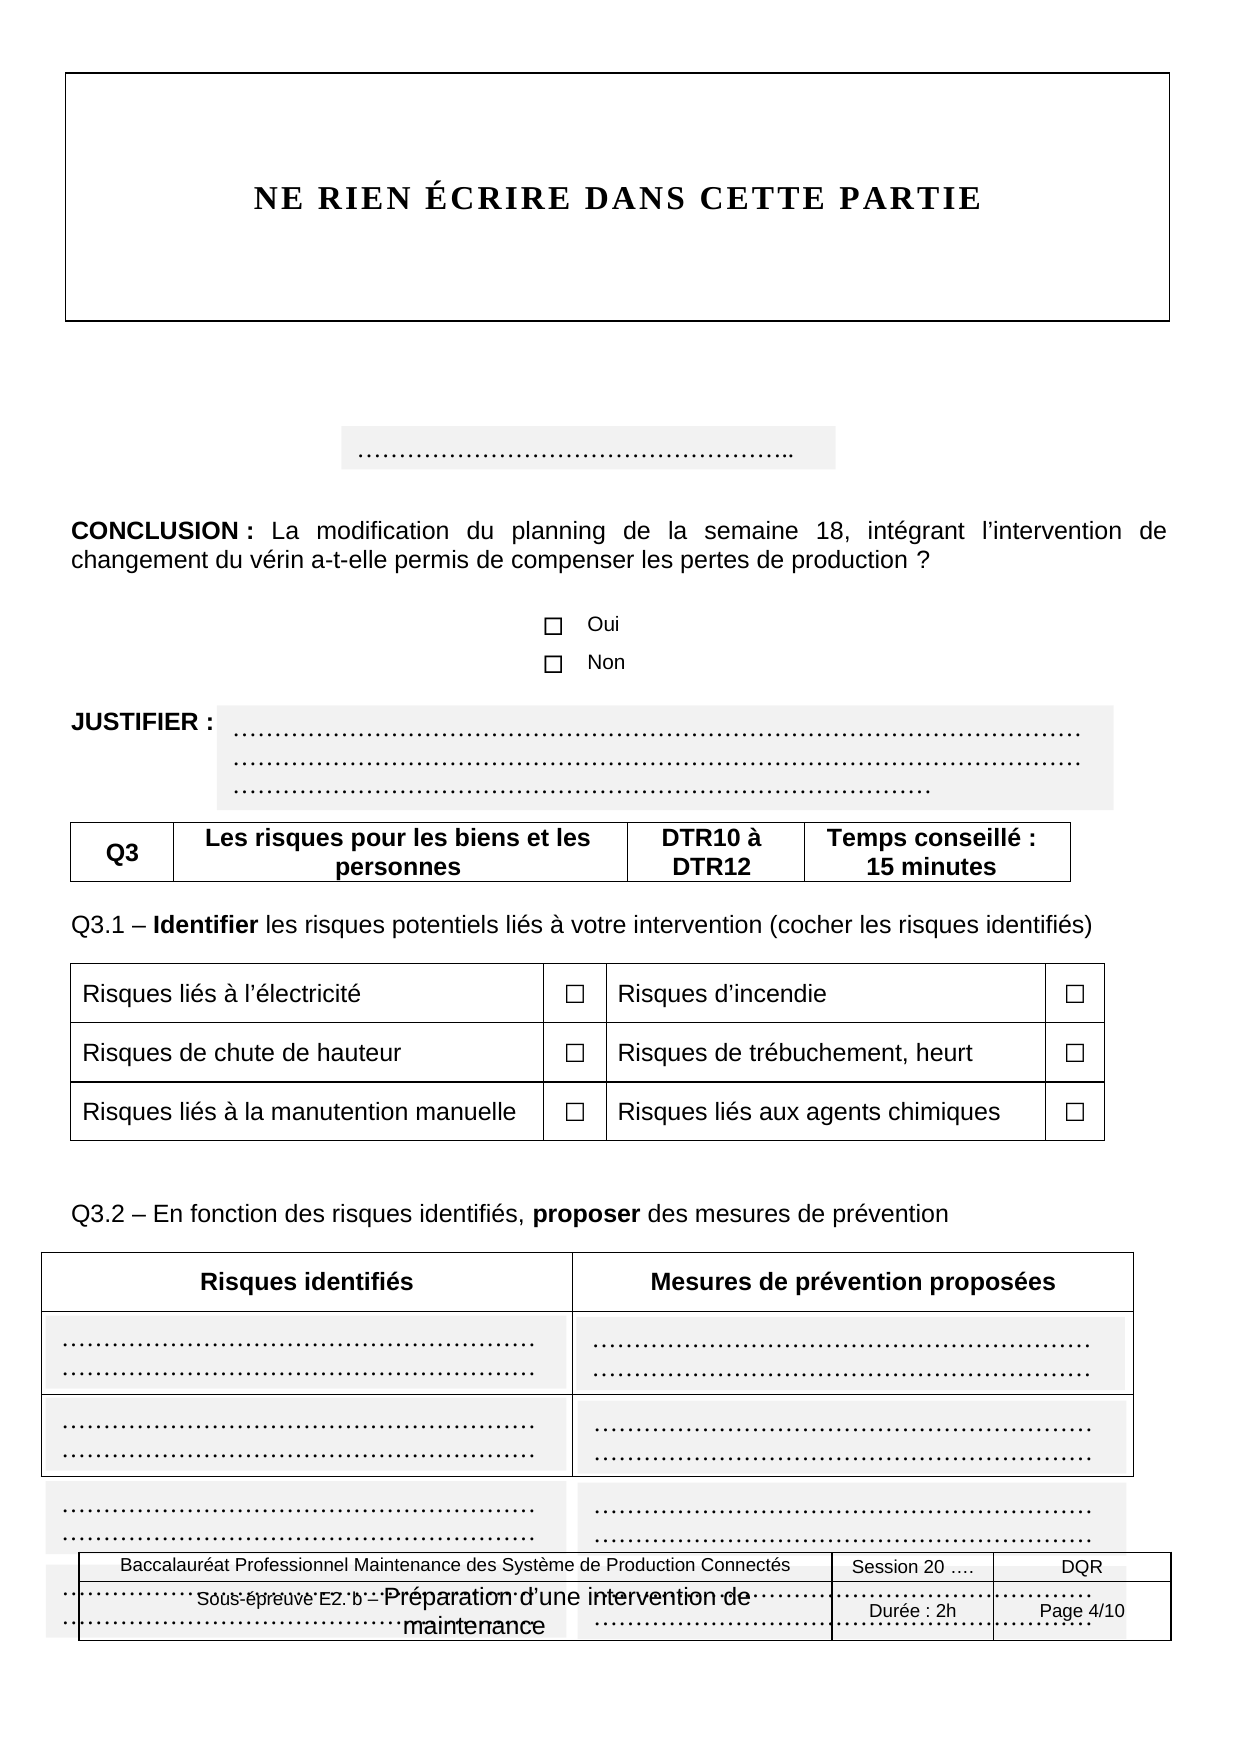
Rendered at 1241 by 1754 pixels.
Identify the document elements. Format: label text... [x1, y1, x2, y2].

list Non [159, 641, 1169, 678]
table_header Les risques pour les biens et les personnes [174, 823, 627, 881]
table_cell [573, 1395, 1133, 1476]
text Q3.2 – En fonction des risques identifiés, proposer des mesures de prévention [71, 1199, 1169, 1228]
text Q3.1 – Identifier les risques potentiels liés à votre intervention (cocher les risques identifiés) [71, 911, 1169, 939]
table_cell Risques liés aux agents chimiques [607, 1083, 1045, 1140]
table_header Mesures de prévention proposées [573, 1253, 1133, 1311]
table_cell Risques liés à la manutention manuelle [71, 1083, 543, 1140]
table_header DTR10 à DTR12 [628, 823, 804, 881]
table_cell [42, 1312, 572, 1393]
table_cell Risques de trébuchement, heurt [607, 1023, 1045, 1081]
table_cell Risques de chute de hauteur [71, 1023, 543, 1081]
table_header Temps conseillé : 15 minutes [805, 823, 1070, 881]
list Oui [159, 603, 1169, 641]
text JUSTIFIER : [71, 707, 1169, 736]
table_header Risques liés à l’électricité [71, 964, 543, 1022]
table_header Risques d’incendie [607, 964, 1045, 1022]
text CONCLUSION : La modification du planning de la semaine 18, intégrant l’intervention de changement du vérin a-t-elle permis de compenser les pertes de production ? [71, 516, 1169, 574]
table_cell [42, 1395, 572, 1476]
table_header Q3 [71, 823, 173, 881]
table_header Risques identifiés [42, 1253, 572, 1311]
table_cell [573, 1312, 1133, 1393]
